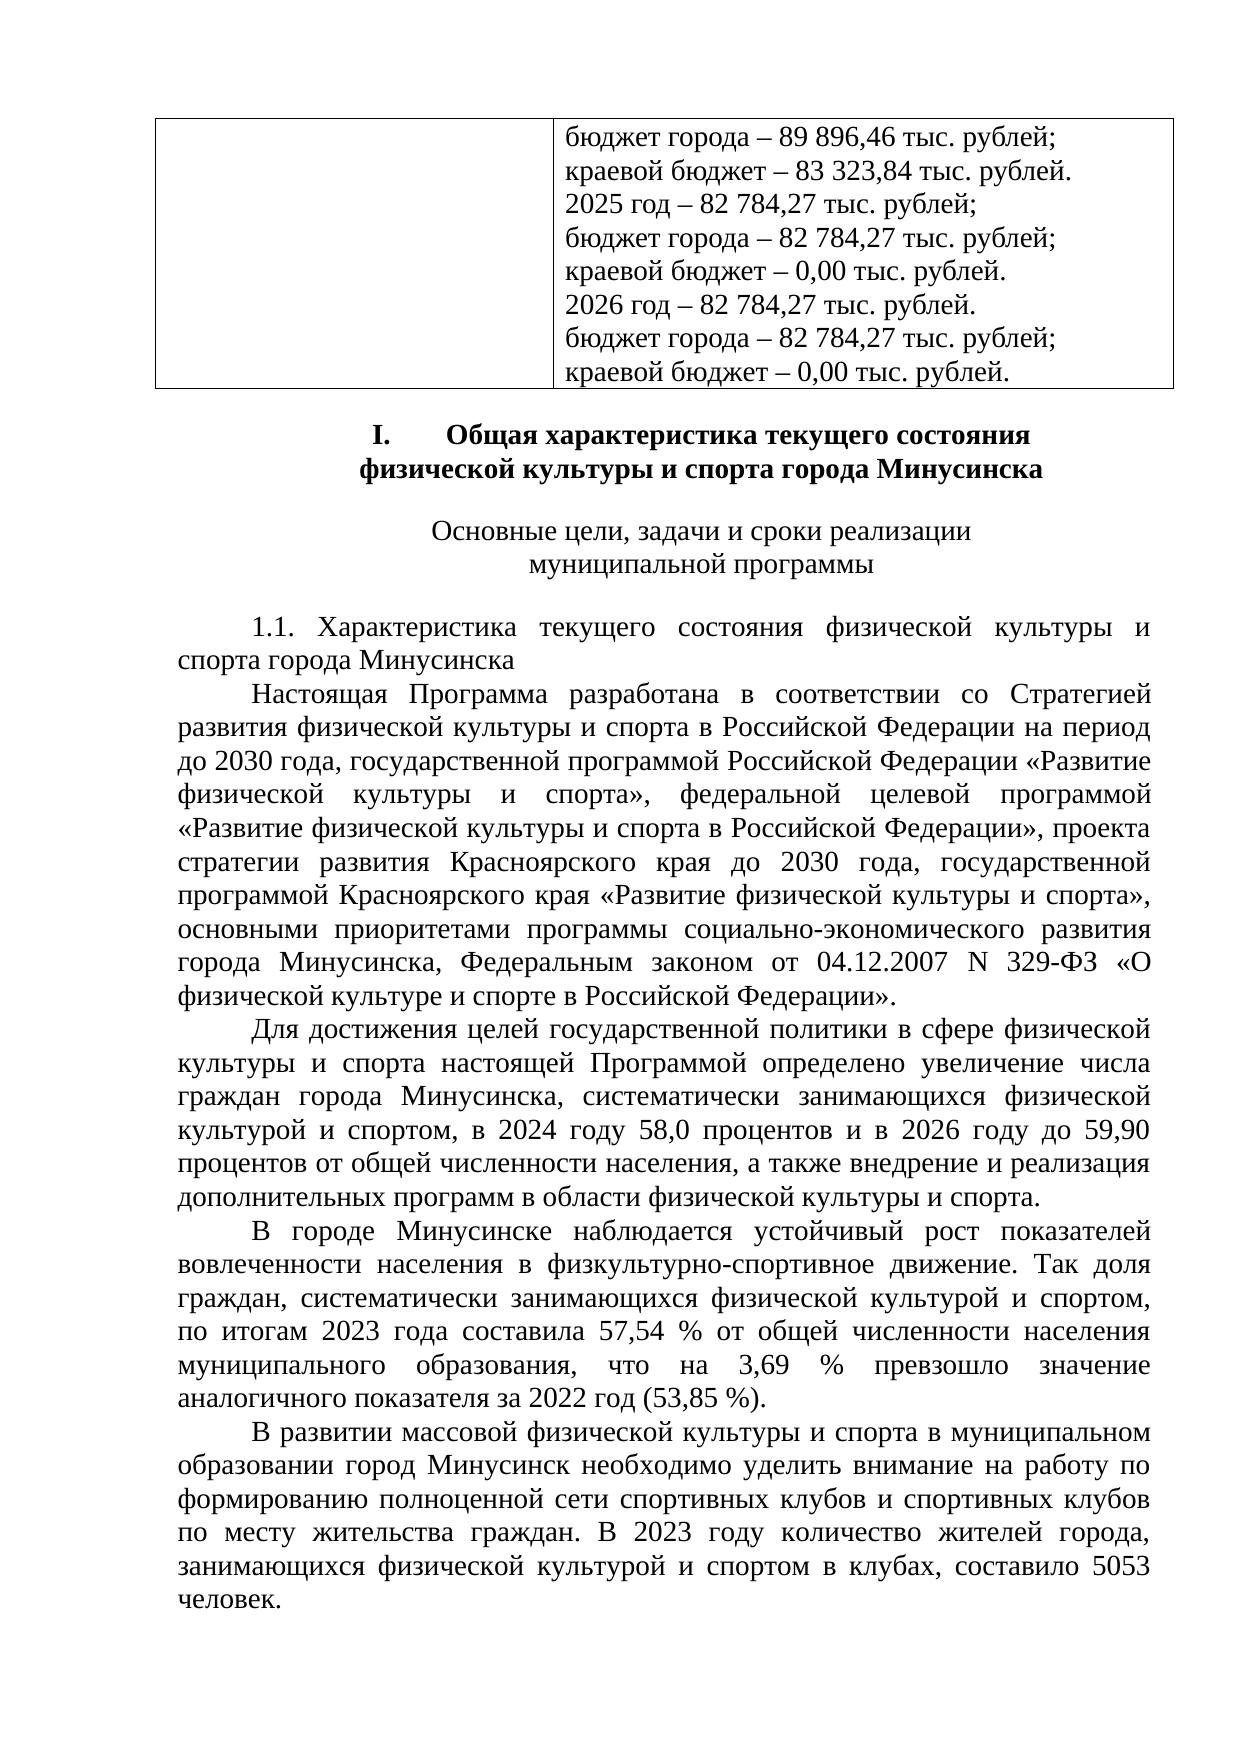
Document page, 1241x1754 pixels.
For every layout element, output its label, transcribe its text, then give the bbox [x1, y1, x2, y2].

text В развитии массовой физической культуры и спорта в муниципальном образовании город Минусинск необходимо уделить внимание на работу по формированию полноценной сети спортивных клубов и спортивных клубов по месту жительства граждан. В 2023 году количество жителей города, занимающихся физической культурой и спортом в клубах, составило 5053 человек. [177, 1414, 1152, 1615]
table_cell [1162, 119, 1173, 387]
text физической культуры и спорта города Минусинска [177, 451, 1152, 484]
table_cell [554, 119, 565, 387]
text муниципальной программы [177, 547, 1152, 580]
text Настоящая Программа разработана в соответствии со Стратегией развития физической культуры и спорта в Российской Федерации на период до 2030 года, государственной программой Российской Федерации «Развитие физической культуры и спорта», федеральной целевой программой «Развитие физической культуры и спорта в Российской Федерации», проекта стратегии развития Красноярского края до 2030 года, государственной программой Красноярского края «Развитие физической культуры и спорта», основными приоритетами программы социально-экономического развития города Минусинска, Федеральным законом от 04.12.2007 N 329-ФЗ «О физической культуре и спорте в Российской Федерации». [177, 676, 1152, 1011]
text В городе Минусинске наблюдается устойчивый рост показателей вовлеченности населения в физкультурно-спортивное движение. Так доля граждан, систематически занимающихся физической культурой и спортом, по итогам 2023 года составила 57,54 % от общей численности населения муниципального образования, что на 3,69 % превзошло значение аналогичного показателя за 2022 год (53,85 %). [177, 1213, 1152, 1414]
list Общая характеристика текущего состояния [177, 417, 1152, 451]
text Для достижения целей государственной политики в сфере физической культуры и спорта настоящей Программой определено увеличение числа граждан города Минусинска, систематически занимающихся физической культурой и спортом, в 2024 году 58,0 процентов и в 2026 году до 59,90 процентов от общей численности населения, а также внедрение и реализация дополнительных программ в области физической культуры и спорта. [177, 1011, 1152, 1213]
text 1.1. Характеристика текущего состояния физической культуры и спорта города Минусинска [177, 609, 1152, 676]
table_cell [156, 119, 553, 387]
text Основные цели, задачи и сроки реализации [177, 513, 1152, 547]
